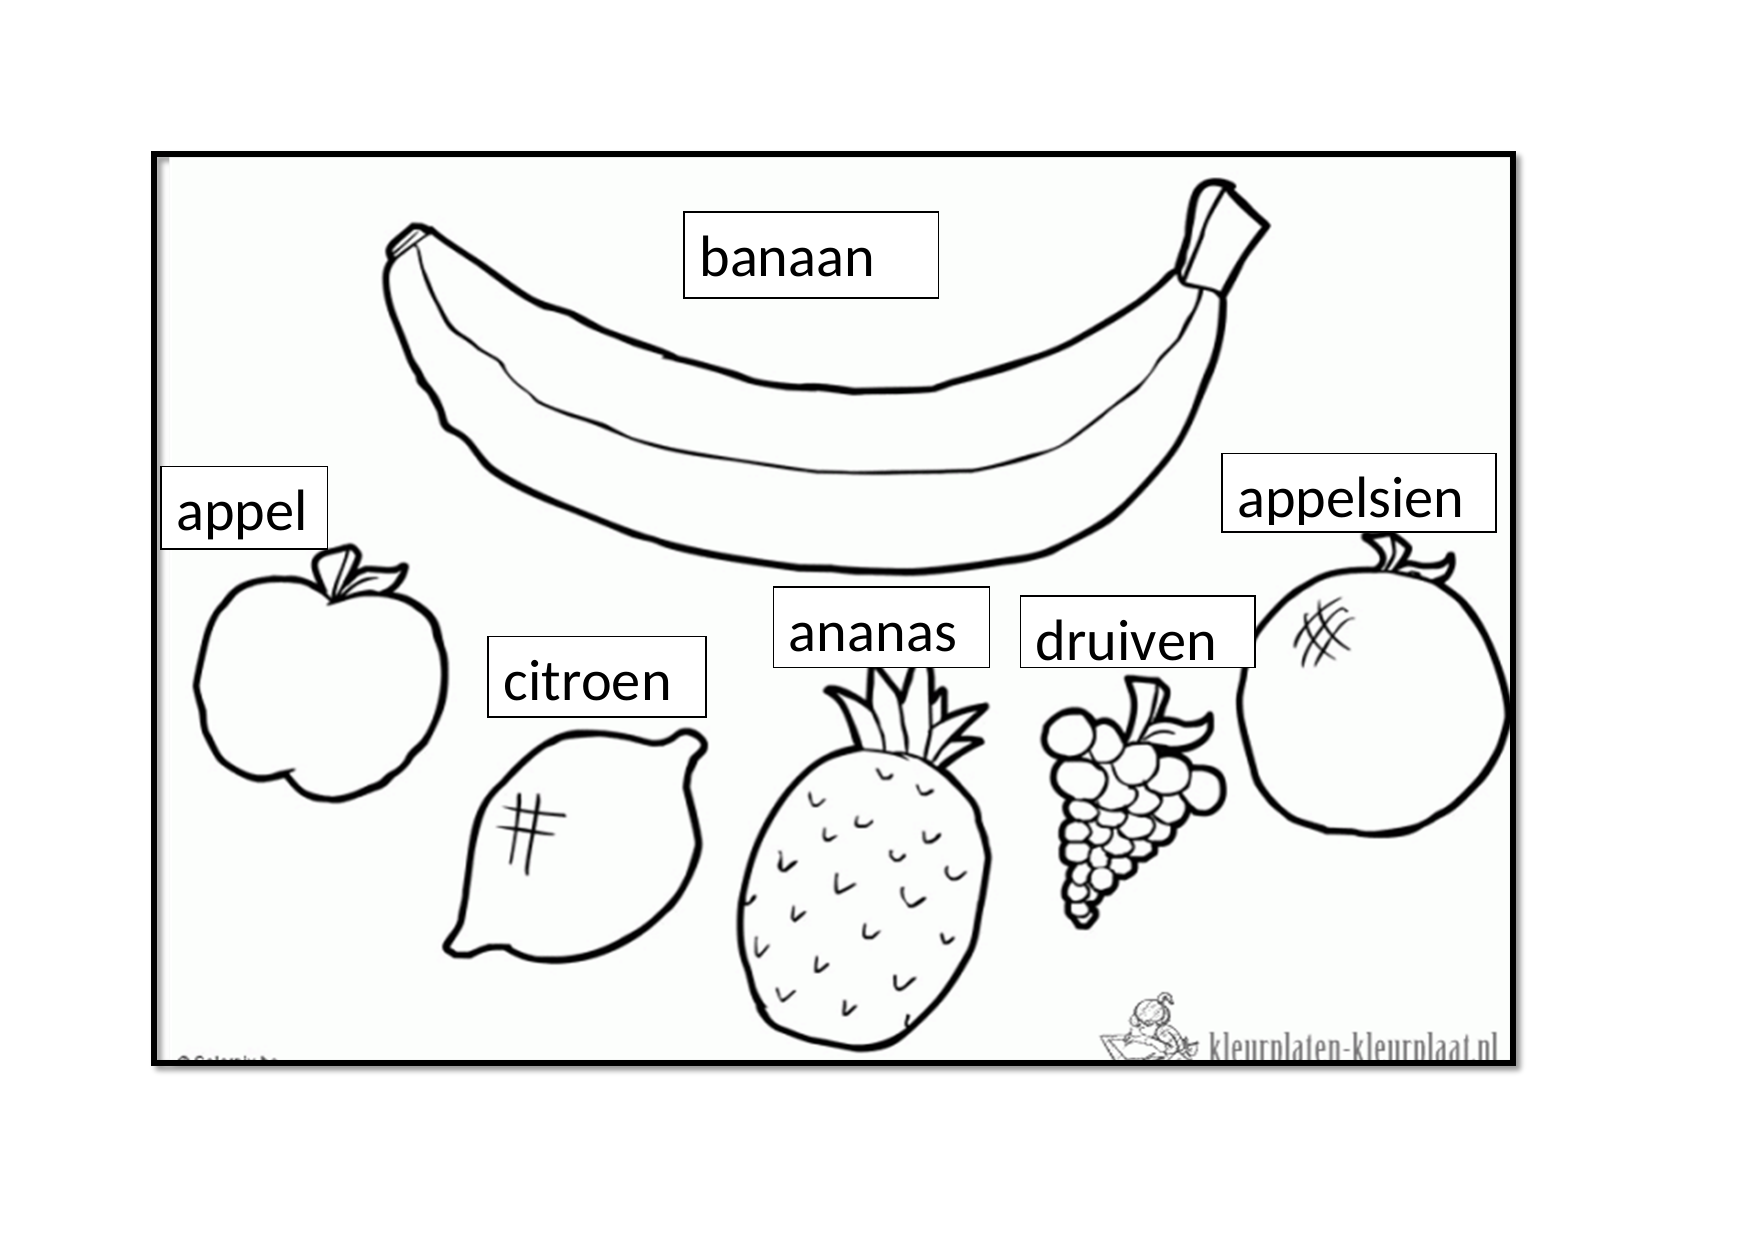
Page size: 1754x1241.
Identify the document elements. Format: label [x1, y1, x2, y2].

picture [147, 147, 1529, 1079]
